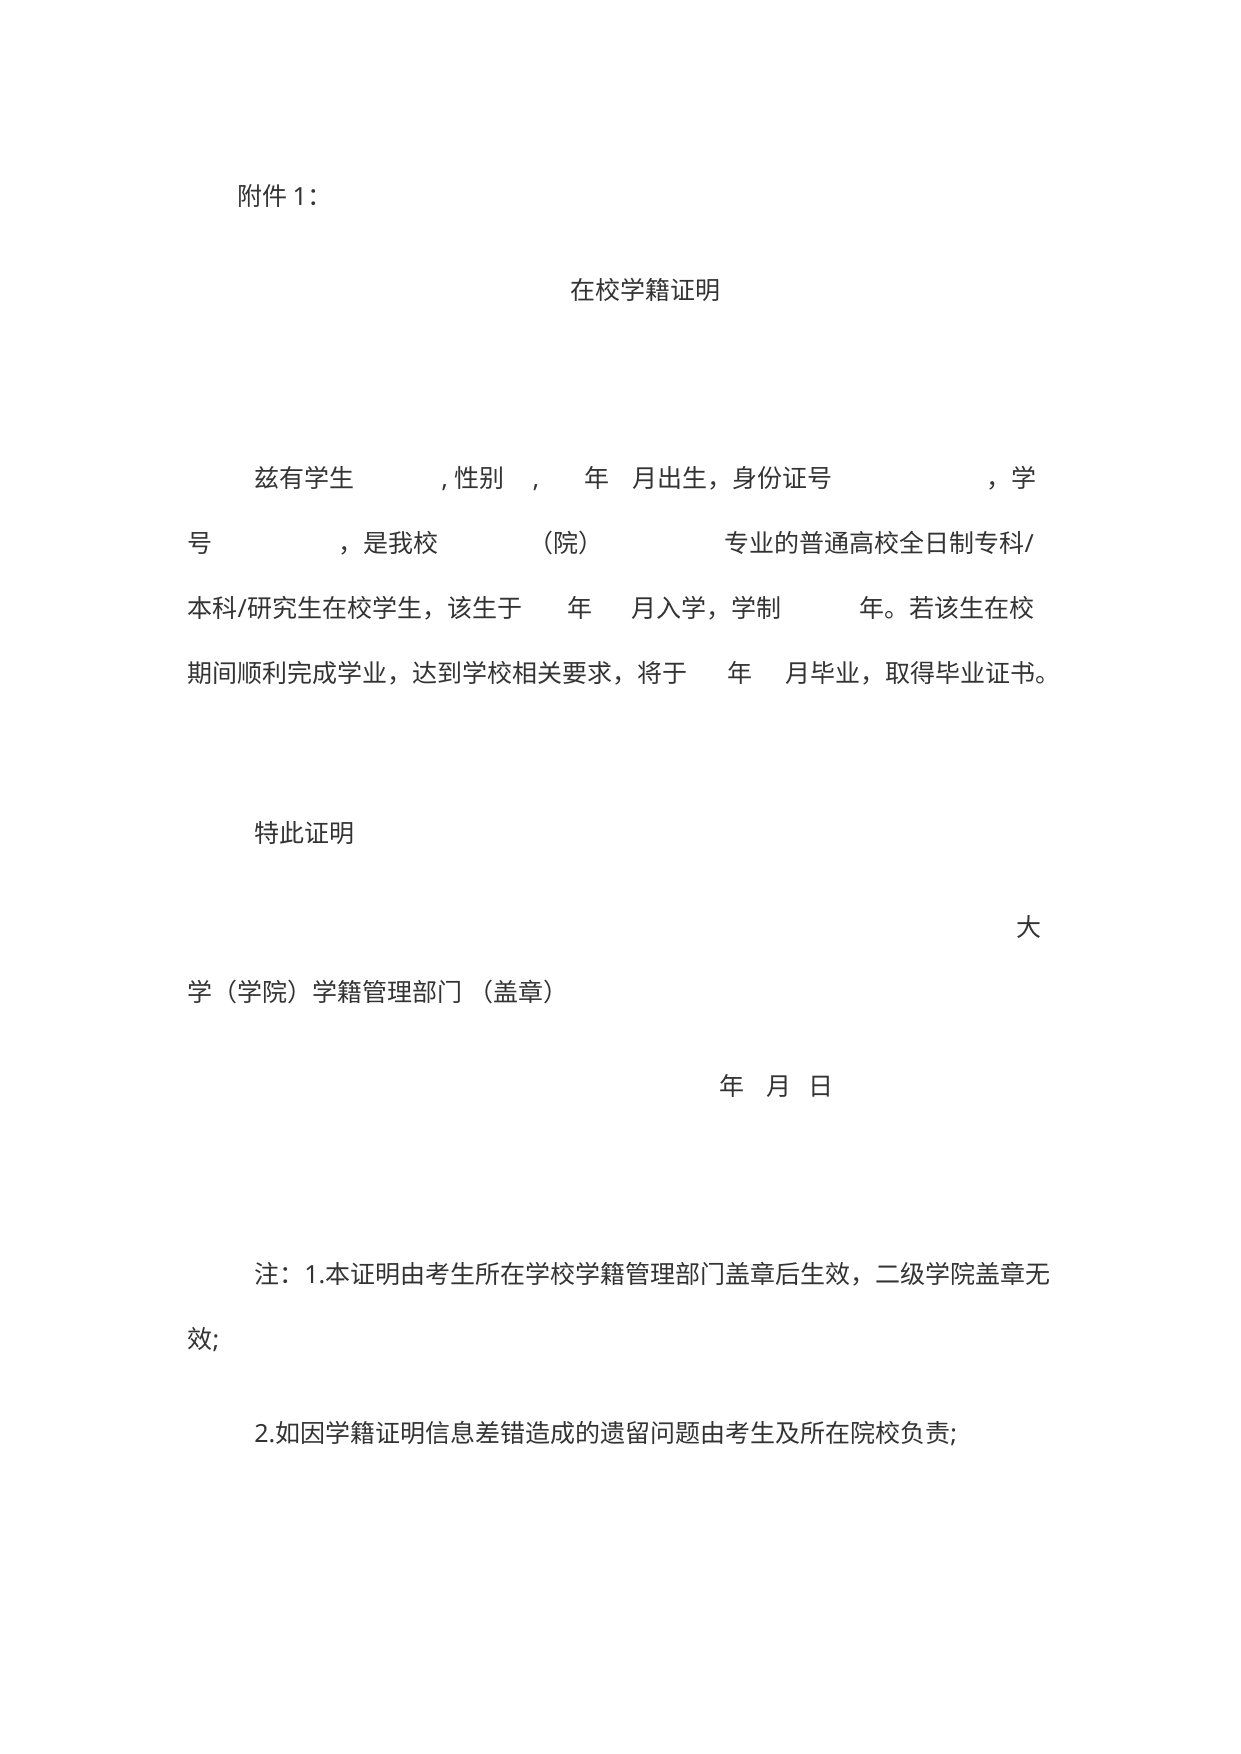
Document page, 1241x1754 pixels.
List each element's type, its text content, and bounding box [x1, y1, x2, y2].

text 注：1.本证明由考生所在学校学籍管理部门盖章后生效，二级学院盖章无效; [187, 1240, 1053, 1370]
text 兹有学生 , 性别 , 年 月出生，身份证号 ，学号 ，是我校 （院） 专业的普通高校全日制专科/本科/研究生在校学生，该生于 年 月入学，学制 年。若该生在校期间顺利完成学业，达到学校相关要求，将于 年 月毕业，取得毕业证书。 [187, 444, 1053, 769]
text 特此证明 [187, 799, 1053, 864]
text 年 月 日 [187, 1052, 1053, 1117]
text 附件1： [187, 162, 1053, 227]
text 大学（学院）学籍管理部门 （盖章） [187, 893, 1053, 1023]
text 2.如因学籍证明信息差错造成的遗留问题由考生及所在院校负责; [187, 1399, 1053, 1464]
text 在校学籍证明 [187, 256, 1053, 321]
